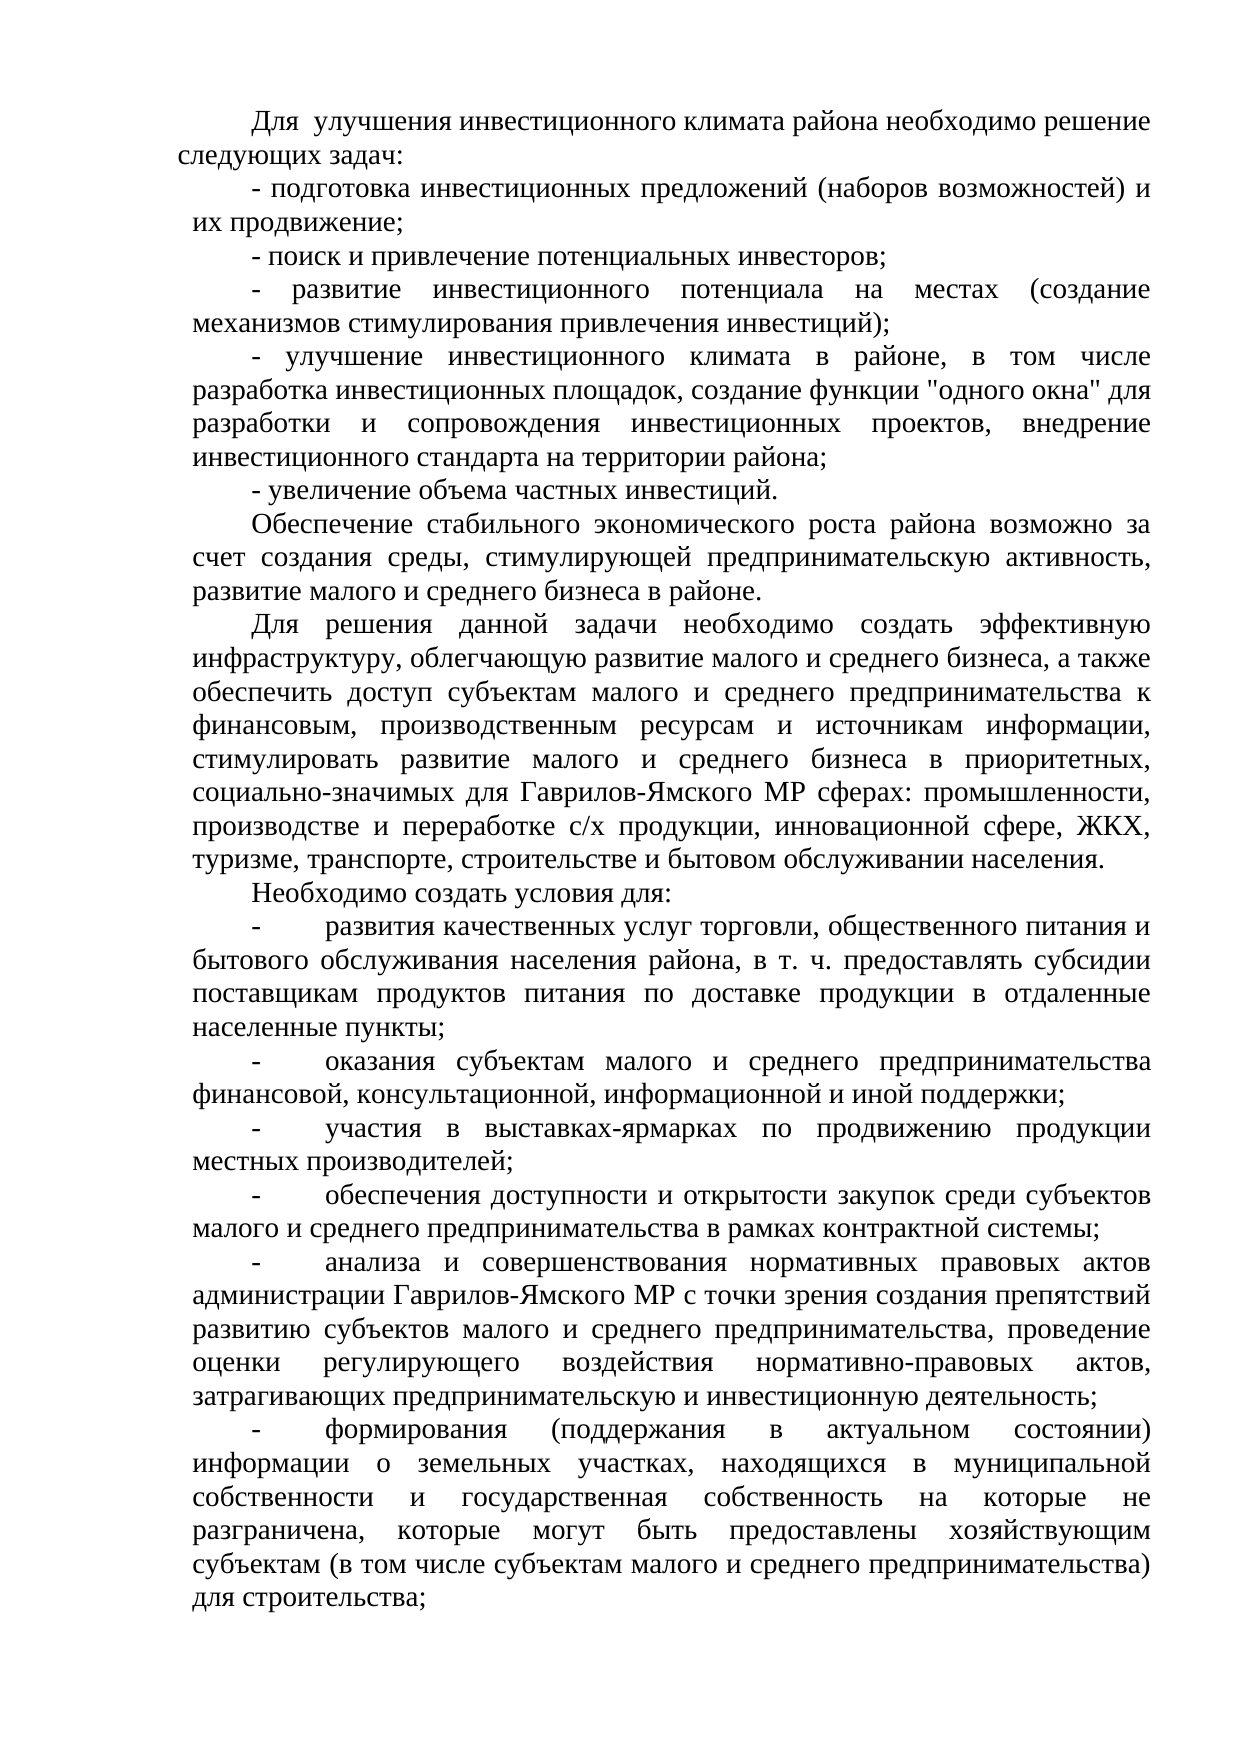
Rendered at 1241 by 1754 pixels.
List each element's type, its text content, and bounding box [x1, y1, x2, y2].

text Для улучшения инвестиционного климата района необходимо решение следующих задач: [177, 103, 1152, 171]
text - увеличение объема частных инвестиций. [192, 472, 1152, 506]
text - развития качественных услуг торговли, общественного питания и бытового обслуживания населения района, в т. ч. предоставлять субсидии поставщикам продуктов питания по доставке продукции в отдаленные населенные пункты; [192, 908, 1152, 1043]
text - анализа и совершенствования нормативных правовых актов администрации Гаврилов-Ямского МР с точки зрения создания препятствий развитию субъектов малого и среднего предпринимательства, проведение оценки регулирующего воздействия нормативно-правовых актов, затрагивающих предпринимательскую и инвестиционную деятельность; [192, 1244, 1152, 1412]
text - формирования (поддержания в актуальном состоянии) информации о земельных участках, находящихся в муниципальной собственности и государственная собственность на которые не разграничена, которые могут быть предоставлены хозяйствующим субъектам (в том числе субъектам малого и среднего предпринимательства) для строительства; [192, 1412, 1152, 1613]
text - поиск и привлечение потенциальных инвесторов; [192, 238, 1152, 271]
text Необходимо создать условия для: [192, 875, 1152, 908]
text Обеспечение стабильного экономического роста района возможно за счет создания среды, стимулирующей предпринимательскую активность, развитие малого и среднего бизнеса в районе. [192, 506, 1152, 607]
text - участия в выставках-ярмарках по продвижению продукции местных производителей; [192, 1110, 1152, 1177]
text - обеспечения доступности и открытости закупок среди субъектов малого и среднего предпринимательства в рамках контрактной системы; [192, 1177, 1152, 1244]
text - улучшение инвестиционного климата в районе, в том числе разработка инвестиционных площадок, создание функции "одного окна" для разработки и сопровождения инвестиционных проектов, внедрение инвестиционного стандарта на территории района; [192, 338, 1152, 472]
text - подготовка инвестиционных предложений (наборов возможностей) и их продвижение; [192, 171, 1152, 238]
text - развитие инвестиционного потенциала на местах (создание механизмов стимулирования привлечения инвестиций); [192, 271, 1152, 338]
text Для решения данной задачи необходимо создать эффективную инфраструктуру, облегчающую развитие малого и среднего бизнеса, а также обеспечить доступ субъектам малого и среднего предпринимательства к финансовым, производственным ресурсам и источникам информации, стимулировать развитие малого и среднего бизнеса в приоритетных, социально-значимых для Гаврилов-Ямского МР сферах: промышленности, производстве и переработке с/х продукции, инновационной сфере, ЖКХ, туризме, транспорте, строительстве и бытовом обслуживании населения. [192, 607, 1152, 875]
text - оказания субъектам малого и среднего предпринимательства финансовой, консультационной, информационной и иной поддержки; [192, 1043, 1152, 1110]
